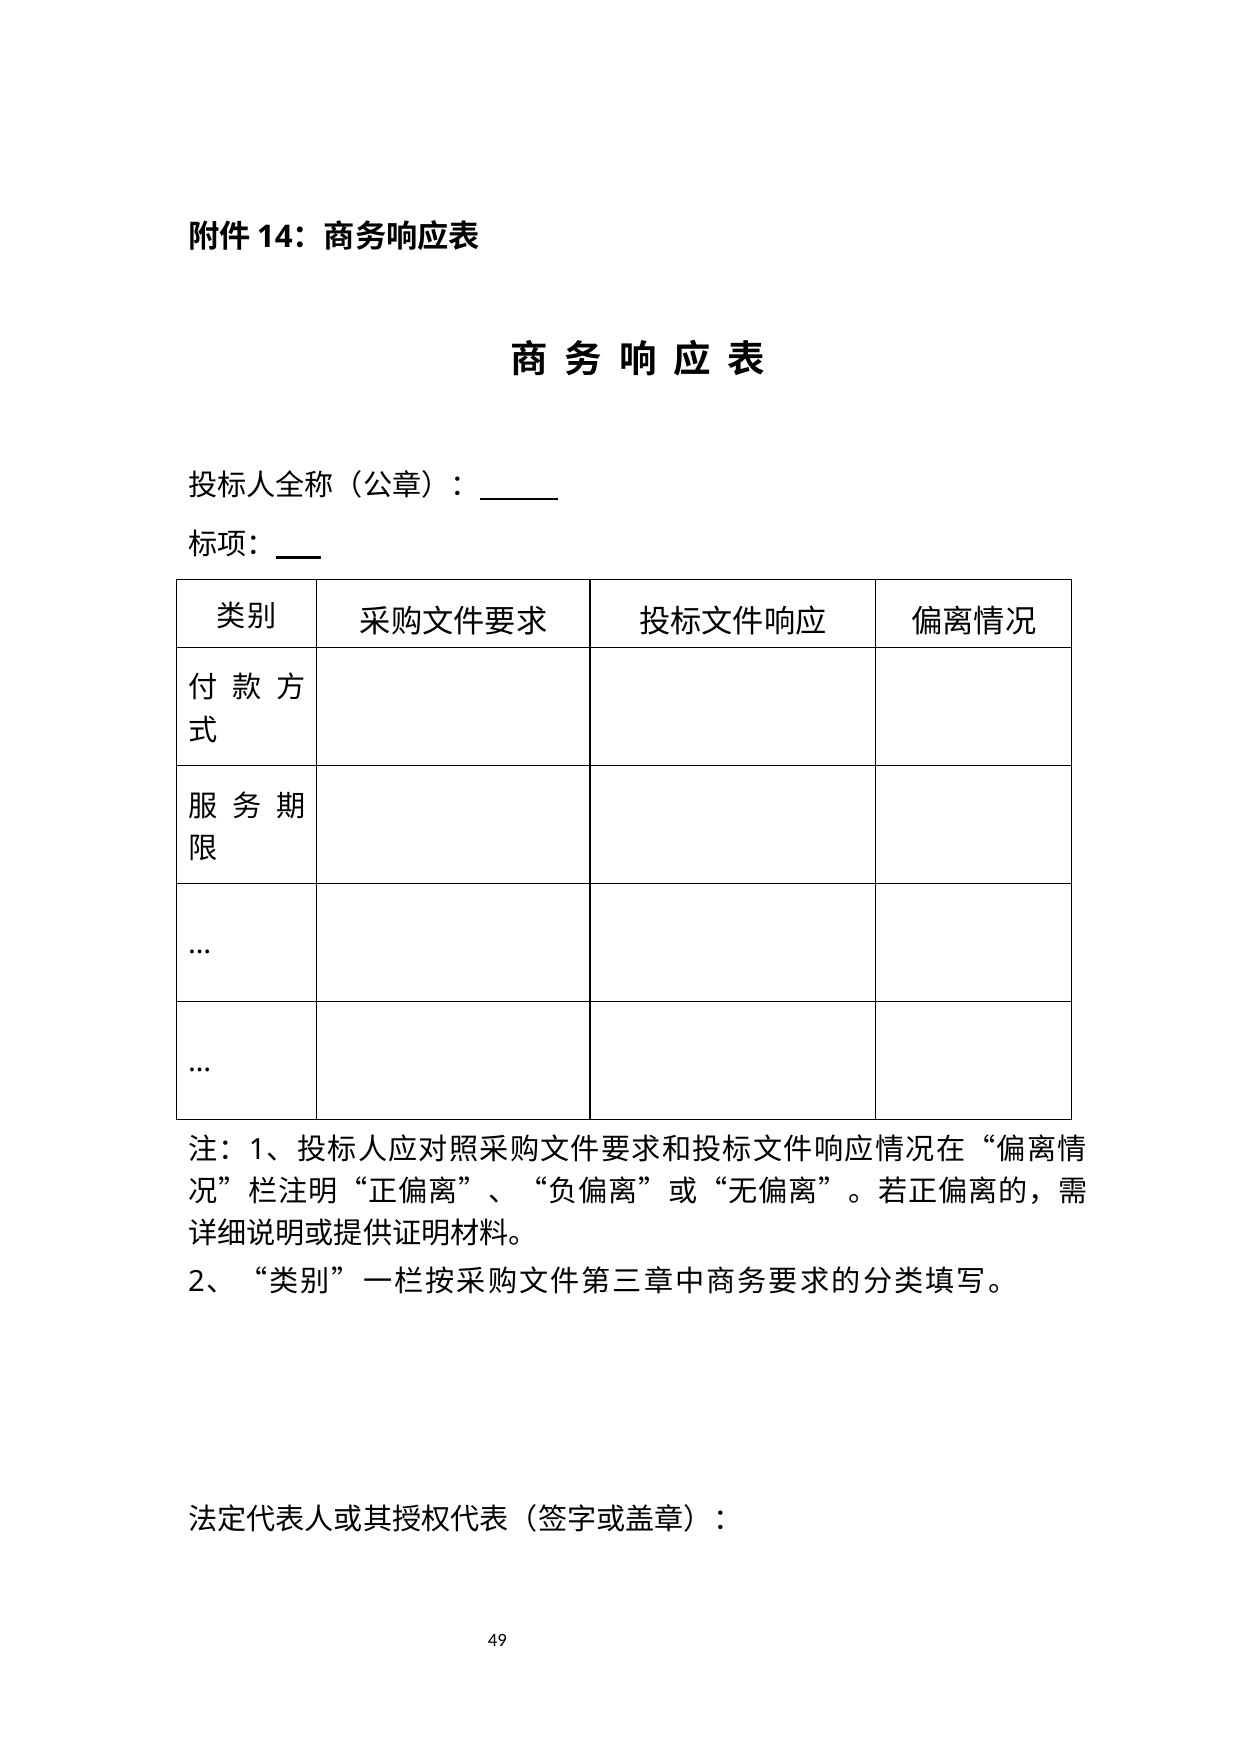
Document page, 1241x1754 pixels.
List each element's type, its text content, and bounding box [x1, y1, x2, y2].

table_cell [876, 648, 1071, 765]
text 投标人全称（公章）： [188, 461, 1088, 503]
table_cell 付款方式 [177, 648, 316, 765]
table_cell [317, 648, 589, 765]
text 法定代表人或其授权代表（签字或盖章）： [188, 1496, 1088, 1538]
table_header 采购文件要求 [317, 580, 589, 647]
table_cell [876, 884, 1071, 1001]
table_cell [317, 766, 589, 883]
text 标项： [188, 520, 1088, 562]
text 2、“类别”一栏按采购文件第三章中商务要求的分类填写。 [188, 1257, 1088, 1300]
table_cell … [177, 884, 316, 1001]
table_header 类别 [177, 580, 316, 647]
table_cell [317, 1002, 589, 1119]
text 商 务 响 应 表 [188, 329, 1088, 383]
table_cell [591, 1002, 875, 1119]
table_cell … [177, 1002, 316, 1119]
table_cell [591, 884, 875, 1001]
table_cell [317, 884, 589, 1001]
text 注：1、投标人应对照采购文件要求和投标文件响应情况在“偏离情况”栏注明“正偏离”、“负偏离”或“无偏离”。若正偏离的，需详细说明或提供证明材料。 [188, 1125, 1088, 1252]
table_cell [876, 766, 1071, 883]
table_cell 服务期限 [177, 766, 316, 883]
table_header 偏离情况 [876, 580, 1071, 647]
table_cell [591, 648, 875, 765]
table_cell [876, 1002, 1071, 1119]
table_header 投标文件响应 [591, 580, 875, 647]
text 附件14：商务响应表 [188, 211, 1088, 257]
table_cell [591, 766, 875, 883]
